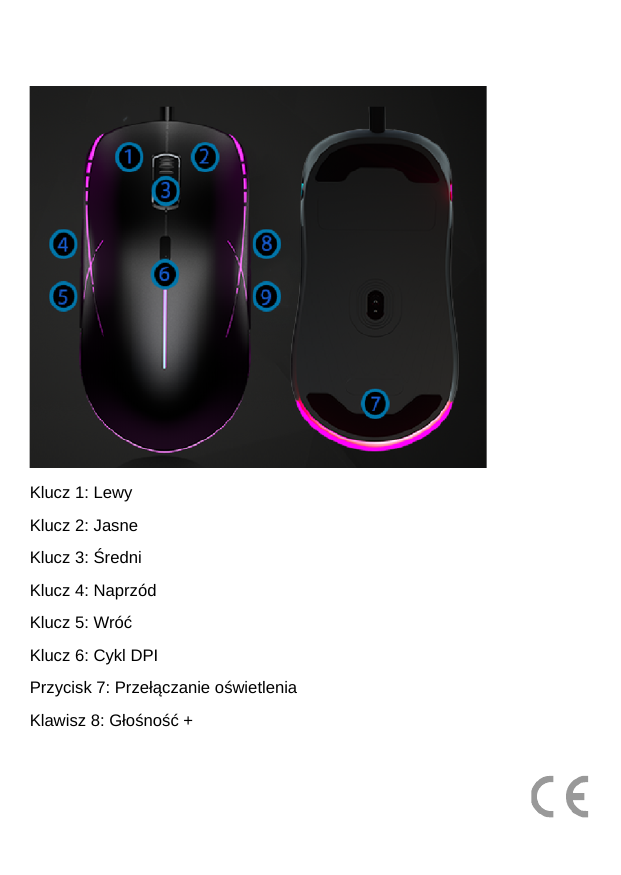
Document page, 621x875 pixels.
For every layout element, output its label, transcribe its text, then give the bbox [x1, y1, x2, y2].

text Przycisk 7: Przełączanie oświetlenia [29, 672, 591, 704]
text Klucz 2: Jasne [29, 509, 591, 542]
text Klucz 1: Lewy [29, 477, 591, 509]
picture [29, 86, 487, 468]
text Klucz 4: Naprzód [29, 574, 591, 607]
text Klucz 6: Cykl DPI [29, 639, 591, 672]
text Klucz 5: Wróć [29, 607, 591, 639]
text Klawisz 8: Głośność + [29, 704, 591, 737]
text Klucz 3: Średni [29, 542, 591, 574]
